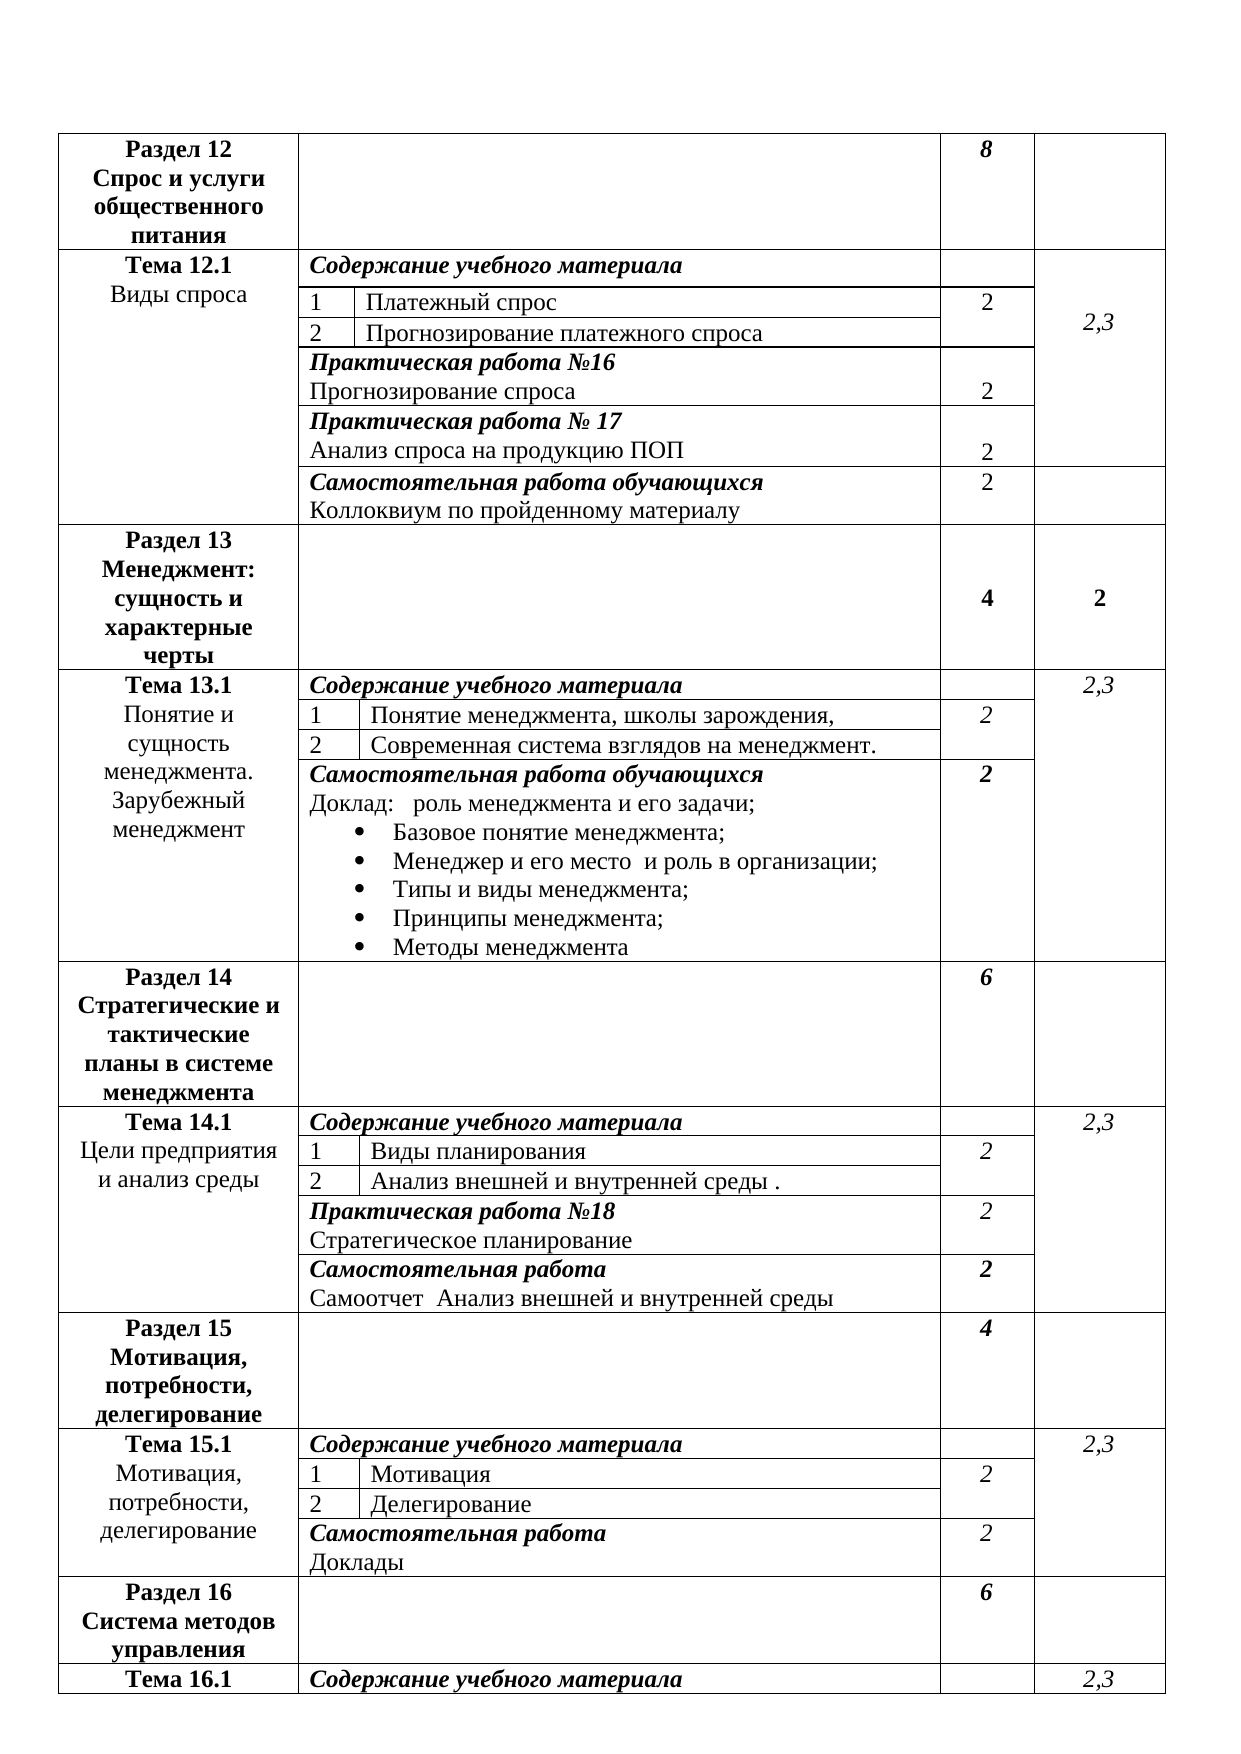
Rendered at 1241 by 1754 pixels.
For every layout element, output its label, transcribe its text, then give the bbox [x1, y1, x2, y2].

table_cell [59, 1664, 298, 1693]
table_cell 2 [299, 1166, 359, 1195]
table_cell Раздел 14 Стратегические и тактические планы в системе менеджмента [59, 962, 298, 1106]
table_cell 2 [941, 760, 1034, 961]
table_cell [1035, 134, 1165, 249]
table_cell Мотивация [360, 1459, 940, 1488]
table_cell Прогнозирование платежного спроса [355, 318, 940, 346]
table_cell [941, 1664, 1034, 1693]
table_cell Практическая работа №16 Прогнозирование спроса [299, 348, 940, 405]
table_cell 2 [941, 1519, 1034, 1576]
table_cell Практическая работа №18 Стратегическое планирование [299, 1196, 940, 1253]
table_cell Тема 13.1 Понятие и сущность менеджмента. Зарубежный менеджмент [59, 670, 298, 961]
table_cell [1035, 962, 1165, 1106]
table_cell 2 [941, 288, 1034, 346]
table_cell 2 [941, 406, 1034, 466]
table_cell Платежный спрос [355, 288, 940, 317]
table_cell 2 [941, 348, 1034, 405]
table_cell 1 [299, 700, 359, 729]
table_cell 2,3 [1035, 1429, 1165, 1576]
table_cell Виды планирования [360, 1136, 940, 1165]
table_cell 2 [941, 1136, 1034, 1195]
table_cell 2 [299, 318, 354, 346]
table_cell Раздел 15 Мотивация, потребности, делегирование [59, 1313, 298, 1428]
table_cell Раздел 12 Спрос и услуги общественного питания [59, 134, 298, 249]
table_cell 6 [941, 1577, 1034, 1663]
table_cell [941, 1429, 1034, 1458]
table_cell 8 [941, 134, 1034, 249]
table_cell Содержание учебного материала [299, 1107, 940, 1135]
table_cell Тема 15.1 Мотивация, потребности, делегирование [59, 1429, 298, 1576]
table_cell [299, 962, 940, 1106]
table_cell Содержание учебного материала [299, 1429, 940, 1458]
table_cell Понятие менеджмента, школы зарождения, [360, 700, 940, 729]
table_cell Тема 12.1 Виды спроса [59, 250, 298, 524]
table_cell Самостоятельная работа обучающихся Коллоквиум по пройденному материалу [299, 467, 940, 524]
table_cell 4 [941, 1313, 1034, 1428]
table_cell Современная система взглядов на менеджмент. [360, 730, 940, 758]
table_cell [941, 250, 1034, 286]
table_cell Раздел 13 Менеджмент: сущность и характерные черты [59, 525, 298, 669]
table_cell Раздел 16 Система методов управления [59, 1577, 298, 1663]
table_cell Анализ внешней и внутренней среды . [360, 1166, 940, 1195]
table_cell [299, 525, 940, 669]
table_cell 2 [1035, 525, 1165, 669]
table_cell [941, 670, 1034, 699]
table_cell Содержание учебного материала [299, 1664, 940, 1693]
table_cell [941, 1107, 1034, 1135]
table_cell 6 [941, 962, 1034, 1106]
table_cell Самостоятельная работа обучающихся Доклад: роль менеджмента и его задачи; Базовое понятие менеджмента; Менеджер и его место и роль в организации; Типы и виды менеджмента; Принципы менеджмента; Методы менеджмента [299, 760, 940, 961]
table_cell Содержание учебного материала [299, 250, 940, 286]
table_cell Самостоятельная работа Самоотчет Анализ внешней и внутренней среды [299, 1255, 940, 1312]
table_cell 4 [941, 525, 1034, 669]
table_cell [1035, 1577, 1165, 1663]
table_cell 1 [299, 1136, 359, 1165]
table_cell 1 [299, 288, 354, 317]
table_cell [299, 134, 940, 249]
table_cell 2,3 [1035, 1664, 1165, 1693]
table_cell 2 [941, 1459, 1034, 1517]
table_cell 2,3 [1035, 1107, 1165, 1312]
table_cell [1035, 1313, 1165, 1428]
table_cell Практическая работа № 17 Анализ спроса на продукцию ПОП [299, 406, 940, 466]
table_cell 2 [941, 1255, 1034, 1312]
table_cell 2 [299, 1489, 359, 1517]
table_cell 2,3 [1035, 250, 1165, 466]
table_cell 2 [941, 1196, 1034, 1253]
table_cell [299, 1313, 940, 1428]
table_cell 2 [941, 467, 1034, 524]
table_cell Делегирование [360, 1489, 940, 1517]
table_cell Тема 14.1 Цели предприятия и анализ среды [59, 1107, 298, 1312]
table_cell [1035, 467, 1165, 524]
table_cell 1 [299, 1459, 359, 1488]
table_cell 2 [941, 700, 1034, 758]
table_cell Содержание учебного материала [299, 670, 940, 699]
table_cell 2 [299, 730, 359, 758]
table_cell [299, 1577, 940, 1663]
table_cell 2,3 [1035, 670, 1165, 961]
table_cell Самостоятельная работа Доклады [299, 1519, 940, 1576]
